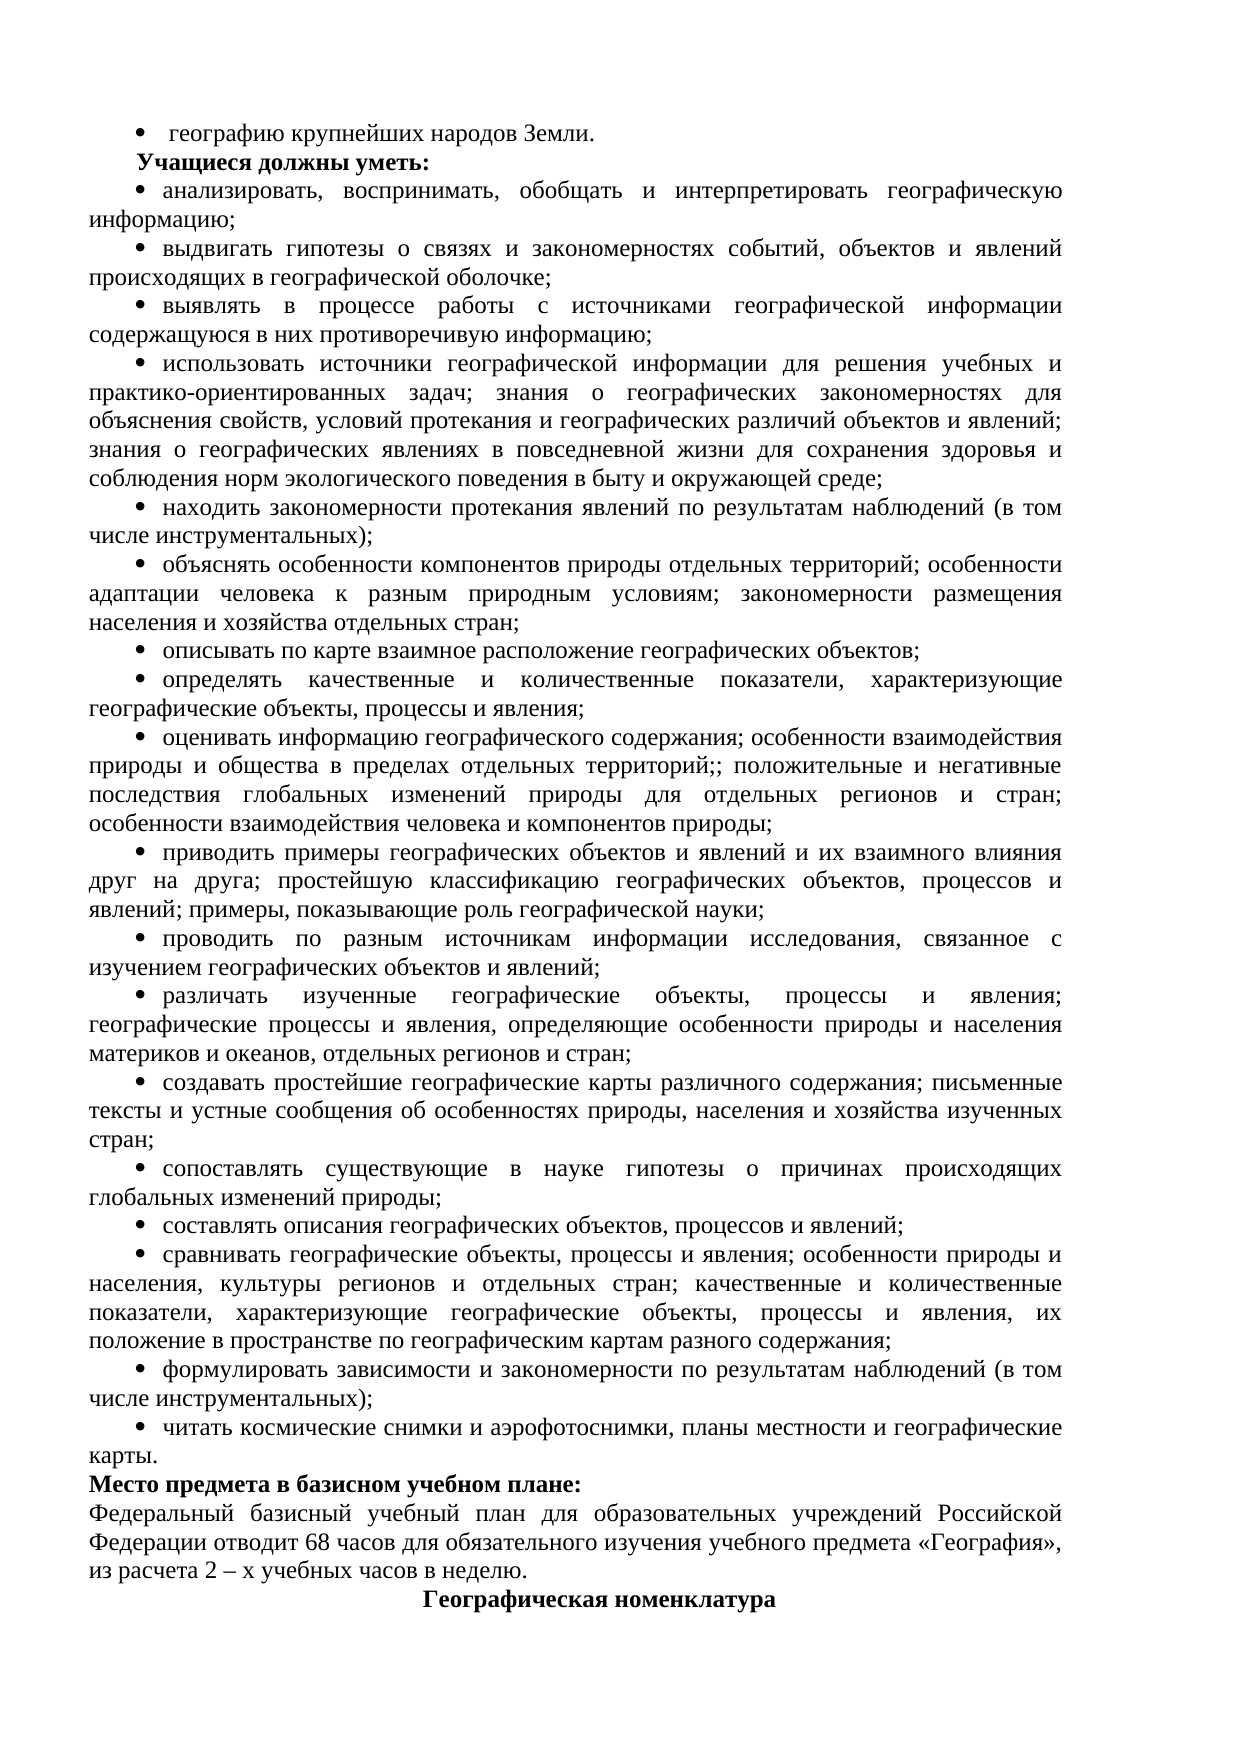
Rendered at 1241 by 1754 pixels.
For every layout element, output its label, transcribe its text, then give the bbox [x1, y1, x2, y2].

list выявлять в процессе работы с источниками географической информации содержащуюся в них противоречивую информацию; [88, 291, 1063, 348]
list проводить по разным источникам информации исследования, связанное с изучением географических объектов и явлений; [88, 923, 1063, 981]
text Географическая номенклатура [88, 1584, 1063, 1613]
list анализировать, воспринимать, обобщать и интерпретировать географическую информацию; [88, 176, 1063, 233]
list описывать по карте взаимное расположение географических объектов; [88, 636, 1063, 664]
list сопоставлять существующие в науке гипотезы о причинах происходящих глобальных изменений природы; [88, 1153, 1063, 1211]
list определять качественные и количественные показатели, характеризующие географические объекты, процессы и явления; [88, 664, 1063, 722]
list составлять описания географических объектов, процессов и явлений; [88, 1211, 1063, 1239]
list создавать простейшие географические карты различного содержания; письменные тексты и устные сообщения об особенностях природы, населения и хозяйства изученных стран; [88, 1067, 1063, 1153]
list выдвигать гипотезы о связях и закономерностях событий, объектов и явлений происходящих в географической оболочке; [88, 233, 1063, 291]
list формулировать зависимости и закономерности по результатам наблюдений (в том числе инструментальных); [88, 1354, 1063, 1412]
text Федеральный базисный учебный план для образовательных учреждений Российской Федерации отводит 68 часов для обязательного изучения учебного предмета «География», из расчета 2 – х учебных часов в неделю. [88, 1498, 1063, 1584]
text Учащиеся должны уметь: [88, 147, 1063, 176]
text Место предмета в базисном учебном плане: [88, 1469, 1063, 1498]
list использовать источники географической информации для решения учебных и практико-ориентированных задач; знания о географических закономерностях для объяснения свойств, условий протекания и географических различий объектов и явлений; знания о географических явлениях в повседневной жизни для сохранения здоровья и соблюдения норм экологического поведения в быту и окружающей среде; [88, 348, 1063, 492]
list сравнивать географические объекты, процессы и явления; особенности природы и населения, культуры регионов и отдельных стран; качественные и количественные показатели, характеризующие географические объекты, процессы и явления, их положение в пространстве по географическим картам разного содержания; [88, 1239, 1063, 1354]
list различать изученные географические объекты, процессы и явления; географические процессы и явления, определяющие особенности природы и населения материков и океанов, отдельных регионов и стран; [88, 981, 1063, 1067]
list объяснять особенности компонентов природы отдельных территорий; особенности адаптации человека к разным природным условиям; закономерности размещения населения и хозяйства отдельных стран; [88, 549, 1063, 636]
list приводить примеры географических объектов и явлений и их взаимного влияния друг на друга; простейшую классификацию географических объектов, процессов и явлений; примеры, показывающие роль географической науки; [88, 837, 1063, 923]
list географию крупнейших народов Земли. [88, 118, 1063, 147]
list находить закономерности протекания явлений по результатам наблюдений (в том числе инструментальных); [88, 492, 1063, 549]
list читать космические снимки и аэрофотоснимки, планы местности и географические карты. [88, 1412, 1063, 1469]
list оценивать информацию географического содержания; особенности взаимодействия природы и общества в пределах отдельных территорий;; положительные и негативные последствия глобальных изменений природы для отдельных регионов и стран; особенности взаимодействия человека и компонентов природы; [88, 722, 1063, 837]
